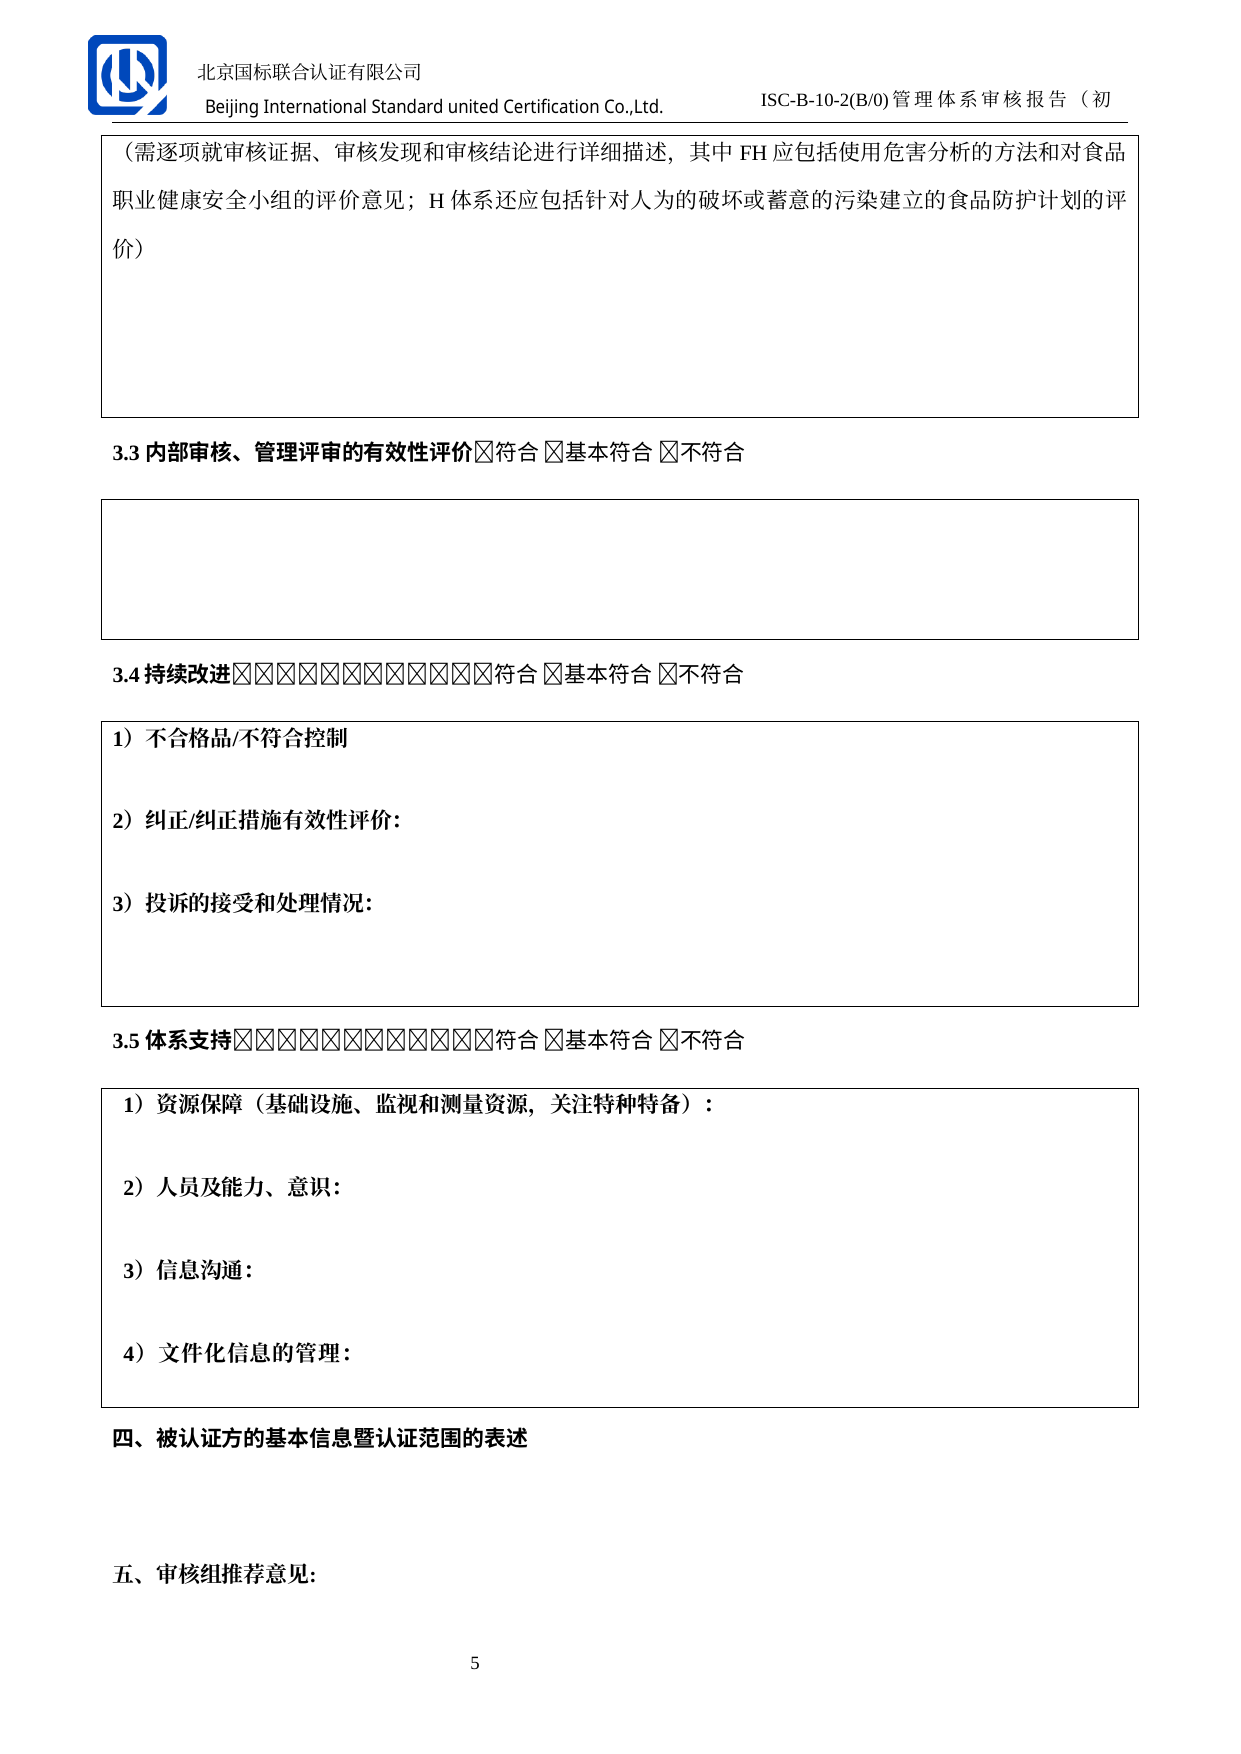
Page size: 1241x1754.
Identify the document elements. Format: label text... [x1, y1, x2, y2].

text 3.3 内部审核、管理评审的有效性评价符合 基本符合 不符合 [112, 434, 1128, 467]
table_header 1）资源保障（基础设施、监视和测量资源，关注特种特备）： 2）人员及能力、意识： 3）信息沟通： 4）文件化信息的管理： [102, 1089, 1138, 1407]
picture [88, 35, 167, 115]
table_header [102, 500, 1138, 639]
table_header 1）不合格品/不符合控制 2）纠正/纠正措施有效性评价： 3）投诉的接受和处理情况： [102, 722, 1138, 1006]
text 四、被认证方的基本信息暨认证范围的表述 [112, 1421, 1128, 1453]
text 3.4持续改进符合 基本符合 不符合 [112, 656, 1128, 689]
table_header （需逐项就审核证据、审核发现和审核结论进行详细描述，其中FH应包括使用危害分析的方法和对食品职业健康安全小组的评价意见；H体系还应包括针对人为的破坏或蓄意的污染建立的食品防护计划的评价） [102, 136, 1138, 417]
text 3.5 体系支持符合 基本符合 不符合 [112, 1023, 1128, 1055]
text 五、审核组推荐意见: [112, 1558, 1128, 1591]
